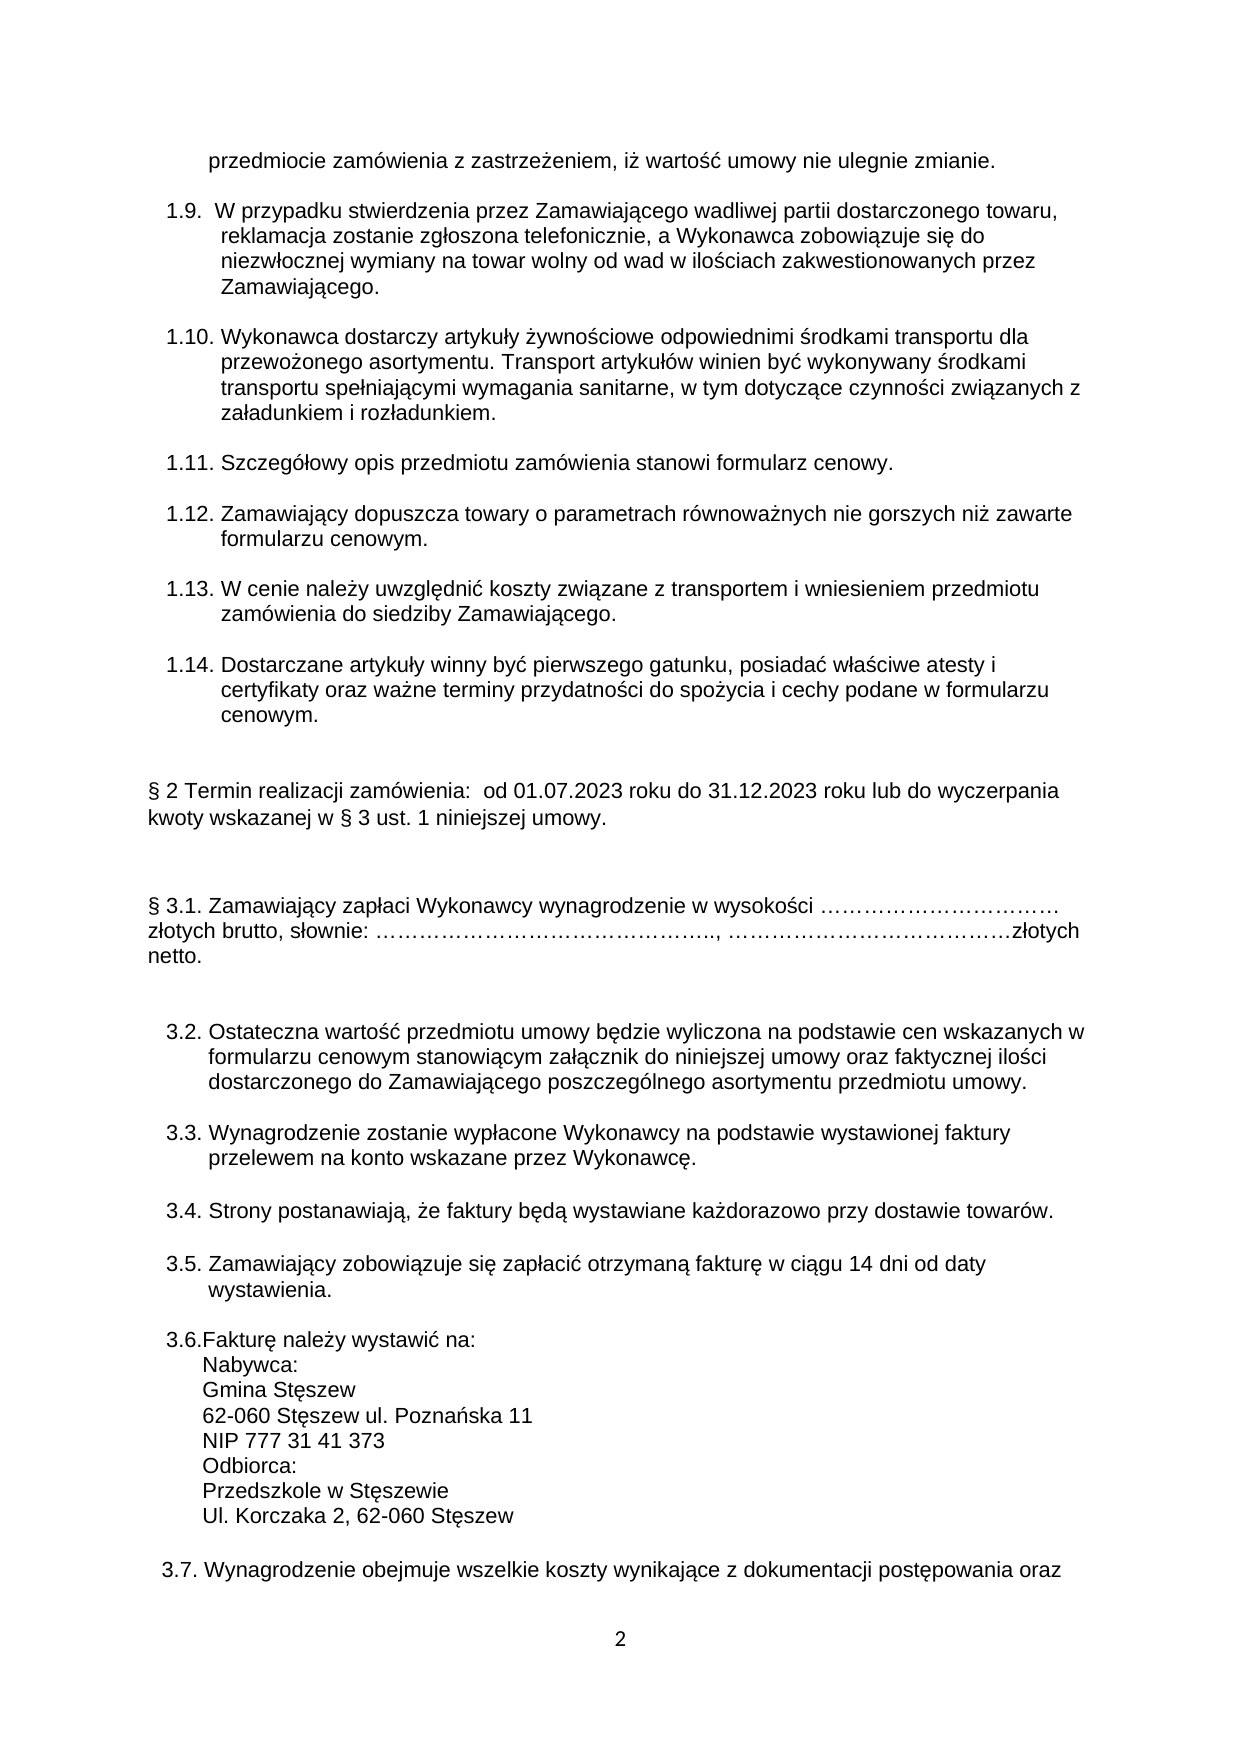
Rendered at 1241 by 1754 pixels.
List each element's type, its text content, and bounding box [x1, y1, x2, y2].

text 1.10. Wykonawca dostarczy artykuły żywnościowe odpowiednimi środkami transportu dla [148, 324, 1093, 349]
text § 3.1. Zamawiający zapłaci Wykonawcy wynagrodzenie w wysokości …………………………… złotych brutto, słownie: ……………………………………….., …………………………………złotych netto. [148, 893, 1093, 968]
text 3.5. Zamawiający zobowiązuje się zapłacić otrzymaną fakturę w ciągu 14 dni od daty [148, 1251, 1093, 1276]
text przelewem na konto wskazane przez Wykonawcę. [148, 1145, 1093, 1170]
text wystawienia. [148, 1276, 1093, 1302]
text Ul. Korczaka 2, 62-060 Stęszew [148, 1503, 1093, 1528]
text Przedszkole w Stęszewie [148, 1478, 1093, 1503]
text 3.7. Wynagrodzenie obejmuje wszelkie koszty wynikające z dokumentacji postępowania oraz [148, 1557, 1093, 1582]
text 1.13. W cenie należy uwzględnić koszty związane z transportem i wniesieniem przedmiotu [148, 576, 1093, 601]
text 3.4. Strony postanawiają, że faktury będą wystawiane każdorazowo przy dostawie towarów. [148, 1198, 1093, 1223]
text 1.12. Zamawiający dopuszcza towary o parametrach równoważnych nie gorszych niż zawarte [148, 501, 1093, 526]
text Nabywca: [148, 1352, 1093, 1377]
text certyfikaty oraz ważne terminy przydatności do spożycia i cechy podane w formularzu [148, 677, 1093, 702]
text niezwłocznej wymiany na towar wolny od wad w ilościach zakwestionowanych przez [148, 248, 1093, 274]
text cenowym. [148, 702, 1093, 727]
text 1.9. W przypadku stwierdzenia przez Zamawiającego wadliwej partii dostarczonego towaru, [148, 198, 1093, 223]
text załadunkiem i rozładunkiem. [148, 400, 1093, 425]
text reklamacja zostanie zgłoszona telefonicznie, a Wykonawca zobowiązuje się do [148, 223, 1093, 248]
text zamówienia do siedziby Zamawiającego. [148, 601, 1093, 627]
text 62-060 Stęszew ul. Poznańska 11 [148, 1402, 1093, 1428]
text przewożonego asortymentu. Transport artykułów winien być wykonywany środkami [148, 349, 1093, 374]
text 3.3. Wynagrodzenie zostanie wypłacone Wykonawcy na podstawie wystawionej faktury [148, 1119, 1093, 1145]
text § 2 Termin realizacji zamówienia: od 01.07.2023 roku do 31.12.2023 roku lub do wyczerpania kwoty wskazanej w § 3 ust. 1 niniejszej umowy. [148, 778, 1093, 830]
text 3.2. Ostateczna wartość przedmiotu umowy będzie wyliczona na podstawie cen wskazanych w [148, 1019, 1093, 1044]
text 1.11. Szczegółowy opis przedmiotu zamówienia stanowi formularz cenowy. [148, 450, 1093, 475]
text NIP 777 31 41 373 [148, 1428, 1093, 1453]
text transportu spełniającymi wymagania sanitarne, w tym dotyczące czynności związanych z [148, 374, 1093, 400]
text Odbiorca: [148, 1453, 1093, 1478]
text formularzu cenowym stanowiącym załącznik do niniejszej umowy oraz faktycznej ilości [148, 1044, 1093, 1069]
text 3.6.Fakturę należy wystawić na: [148, 1327, 1093, 1352]
text Gmina Stęszew [148, 1377, 1093, 1402]
text Zamawiającego. [148, 274, 1093, 299]
text formularzu cenowym. [148, 526, 1093, 551]
text 1.14. Dostarczane artykuły winny być pierwszego gatunku, posiadać właściwe atesty i [148, 652, 1093, 677]
text dostarczonego do Zamawiającego poszczególnego asortymentu przedmiotu umowy. [148, 1069, 1093, 1094]
text przedmiocie zamówienia z zastrzeżeniem, iż wartość umowy nie ulegnie zmianie. [148, 148, 1093, 173]
